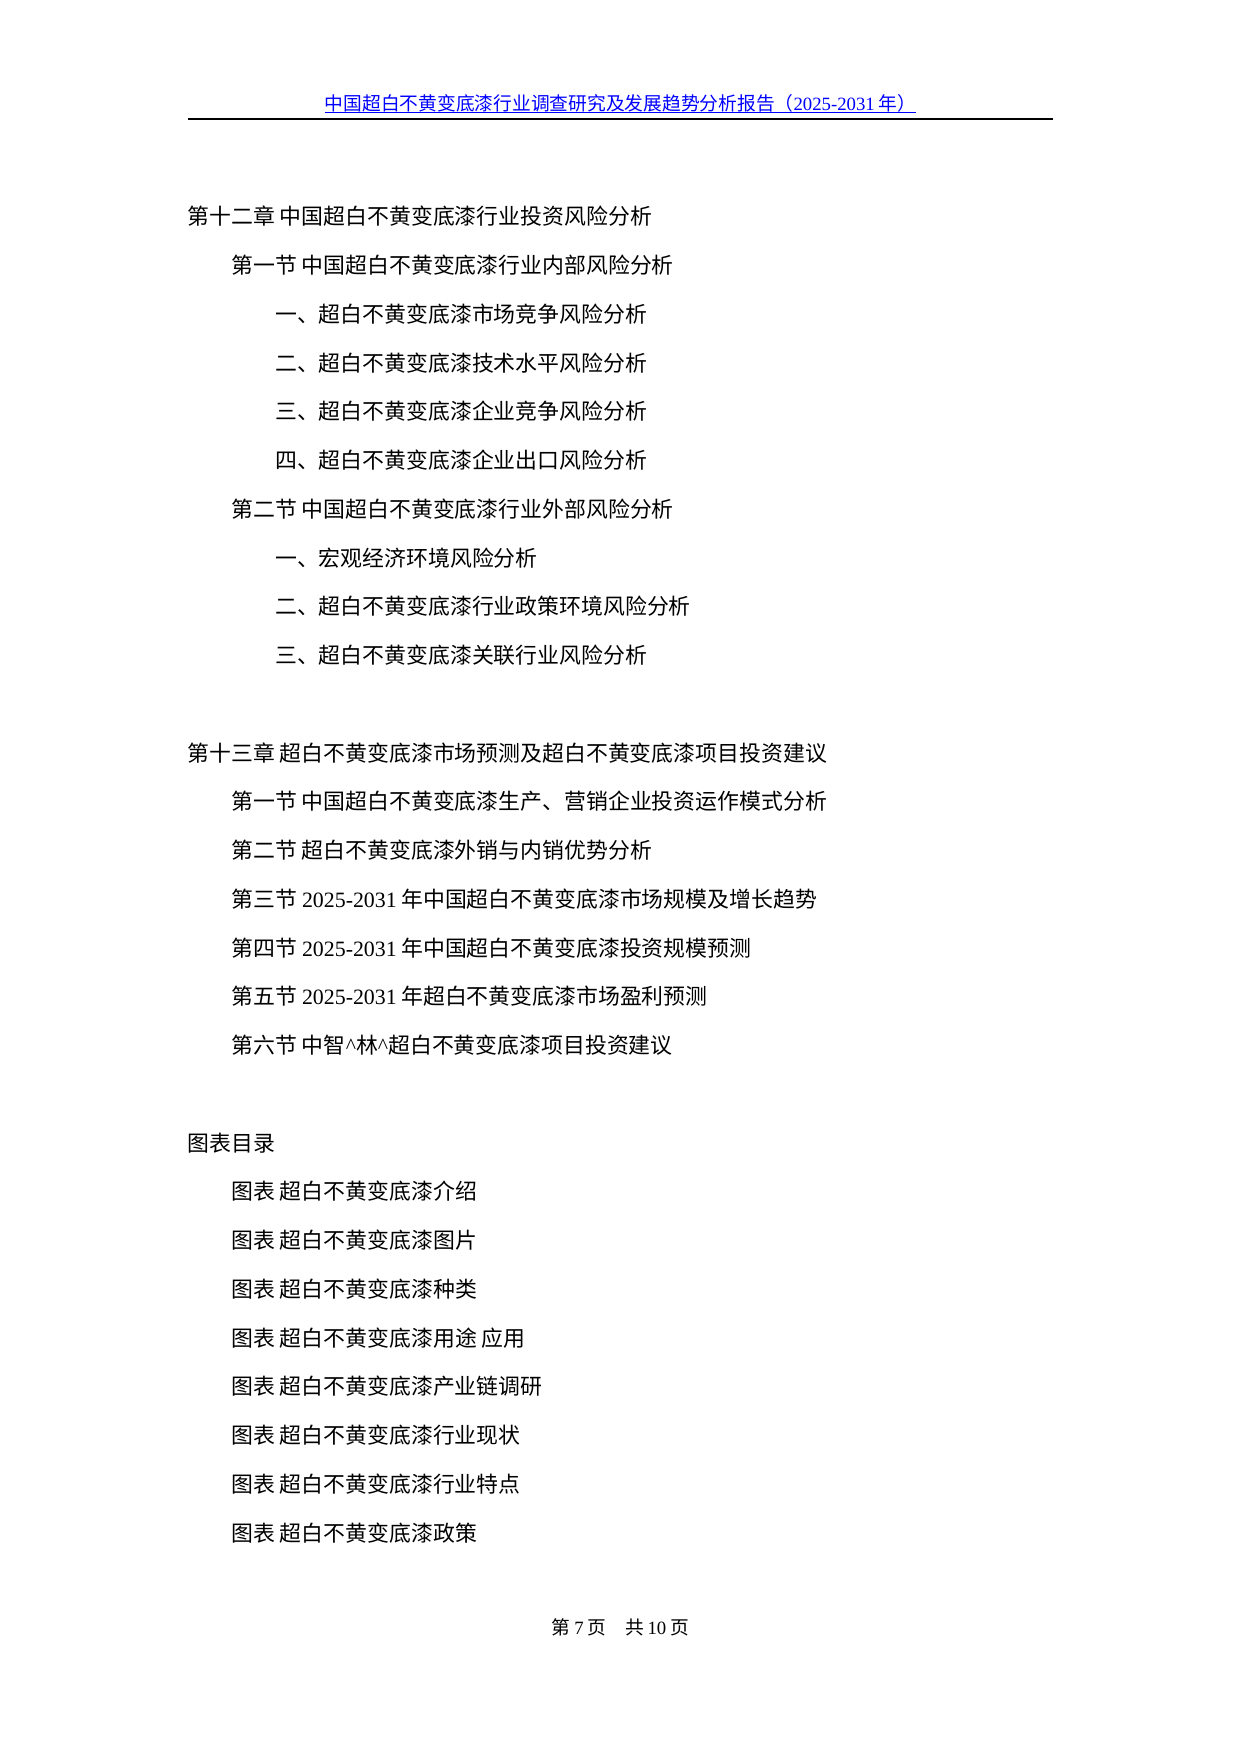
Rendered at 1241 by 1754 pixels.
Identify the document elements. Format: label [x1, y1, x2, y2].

text [187, 150, 1053, 1548]
